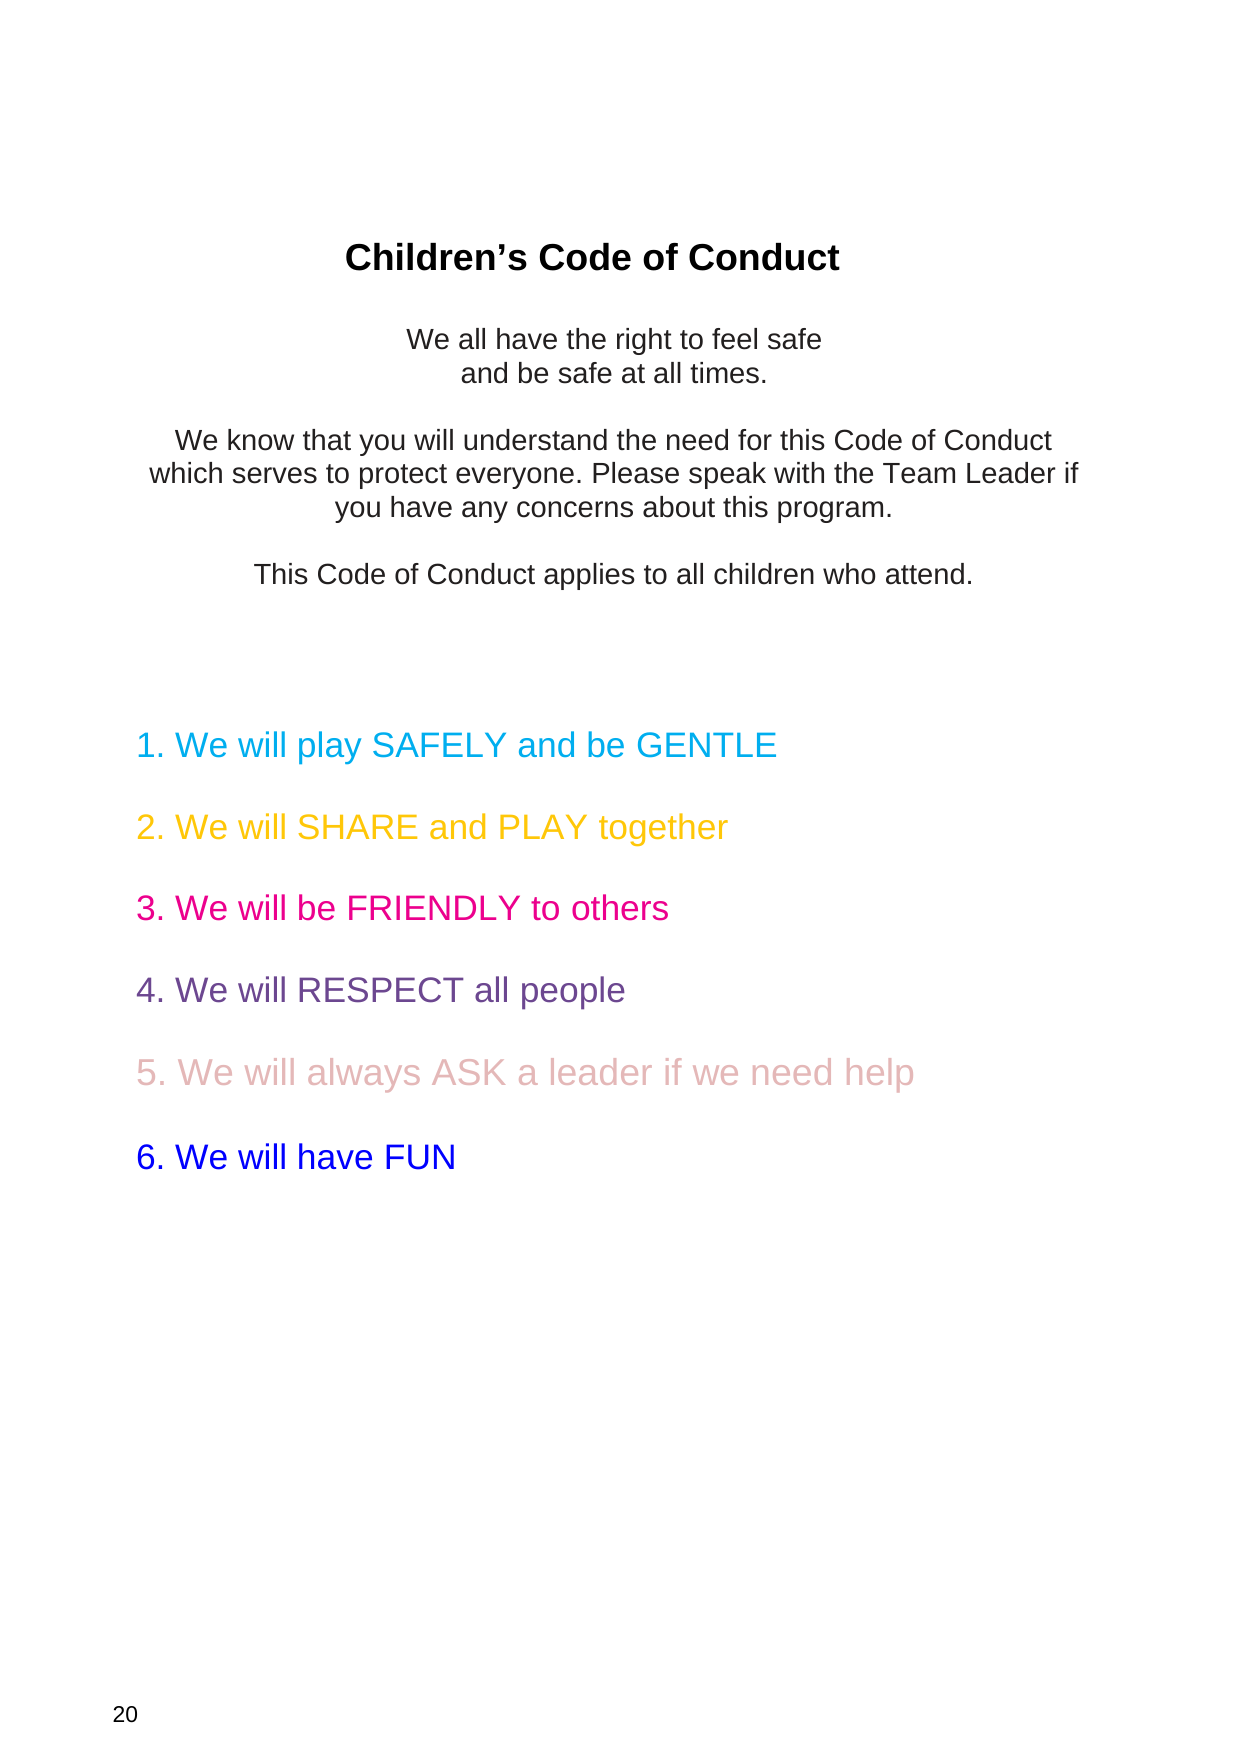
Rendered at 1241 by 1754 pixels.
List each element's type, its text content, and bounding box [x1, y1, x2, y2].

list We will be FRIENDLY to others [136, 887, 1105, 928]
text This Code of Conduct applies to all children who attend. [155, 557, 1072, 591]
list We will always ASK a leader if we need help [136, 1050, 1105, 1093]
text Children’s Code of Conduct [112, 236, 1072, 279]
list We will SHARE and PLAY together [136, 806, 1105, 847]
list We will RESPECT all people [136, 969, 1105, 1010]
text We know that you will understand the need for this Code of Conduct which serves to protect everyone. Please speak with the Team Leader if you have any concerns about this program. [148, 423, 1080, 523]
list We will have FUN [136, 1137, 1105, 1177]
list We will play SAFELY and be GENTLE [136, 725, 1105, 765]
text We all have the right to feel safe and be safe at all times. [406, 322, 823, 389]
